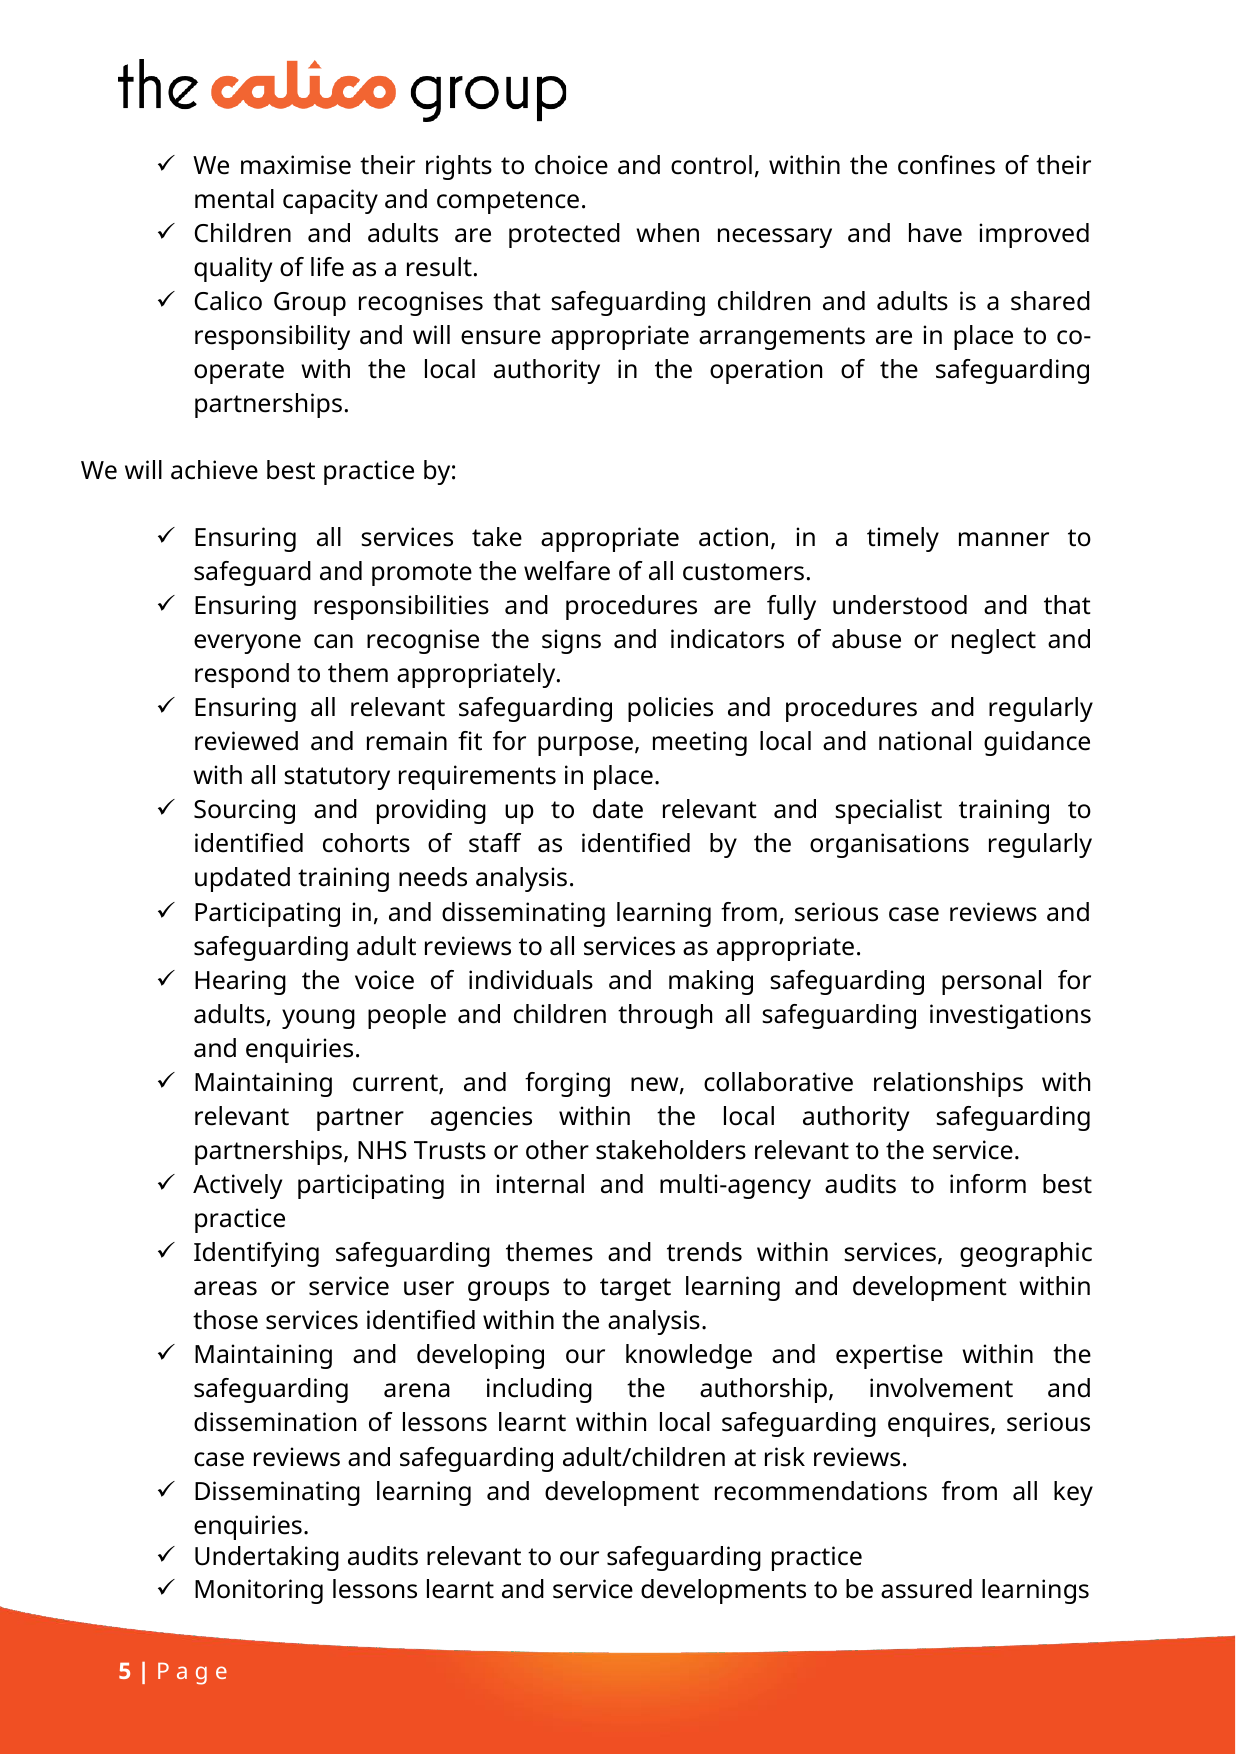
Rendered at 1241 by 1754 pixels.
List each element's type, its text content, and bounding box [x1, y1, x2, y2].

list We maximise their rights to choice and control, within the confines of their mental capacity and competence. [156, 148, 1093, 216]
list Disseminating learning and development recommendations from all key enquiries. [156, 1473, 1093, 1541]
list Undertaking audits relevant to our safeguarding practice [156, 1541, 1138, 1572]
list Hearing the voice of individuals and making safeguarding personal for adults, young people and children through all safeguarding investigations and enquiries. [156, 962, 1093, 1064]
list Ensuring all services take appropriate action, in a timely manner to safeguard and promote the welfare of all customers. [156, 519, 1093, 588]
list Actively participating in internal and multi-agency audits to inform best practice [156, 1167, 1093, 1235]
list Ensuring all relevant safeguarding policies and procedures and regularly reviewed and remain fit for purpose, meeting local and national guidance with all statutory requirements in place. [156, 690, 1093, 792]
list Ensuring responsibilities and procedures are fully understood and that everyone can recognise the signs and indicators of abuse or neglect and respond to them appropriately. [156, 588, 1092, 690]
picture [0, 1606, 1236, 1754]
list Identifying safeguarding themes and trends within services, geographic areas or service user groups to target learning and development within those services identified within the analysis. [156, 1235, 1093, 1337]
list Children and adults are protected when necessary and have improved quality of life as a result. [156, 216, 1092, 284]
picture [118, 59, 567, 122]
list Maintaining and developing our knowledge and expertise within the safeguarding arena including the authorship, involvement and dissemination of lessons learnt within local safeguarding enquires, serious case reviews and safeguarding adult/children at risk reviews. [156, 1337, 1093, 1473]
list Participating in, and disseminating learning from, serious case reviews and safeguarding adult reviews to all services as appropriate. [156, 894, 1093, 962]
list Sourcing and providing up to date relevant and specialist training to identified cohorts of staff as identified by the organisations regularly updated training needs analysis. [156, 792, 1093, 894]
list Calico Group recognises that safeguarding children and adults is a shared responsibility and will ensure appropriate arrangements are in place to co-operate with the local authority in the operation of the safeguarding partnerships. [156, 284, 1093, 420]
list Maintaining current, and forging new, collaborative relationships with relevant partner agencies within the local authority safeguarding partnerships, NHS Trusts or other stakeholders relevant to the service. [156, 1064, 1093, 1167]
text We will achieve best practice by: [81, 453, 1138, 487]
list Monitoring lessons learnt and service developments to be assured learnings have become embedded in practice. [156, 1572, 1091, 1606]
